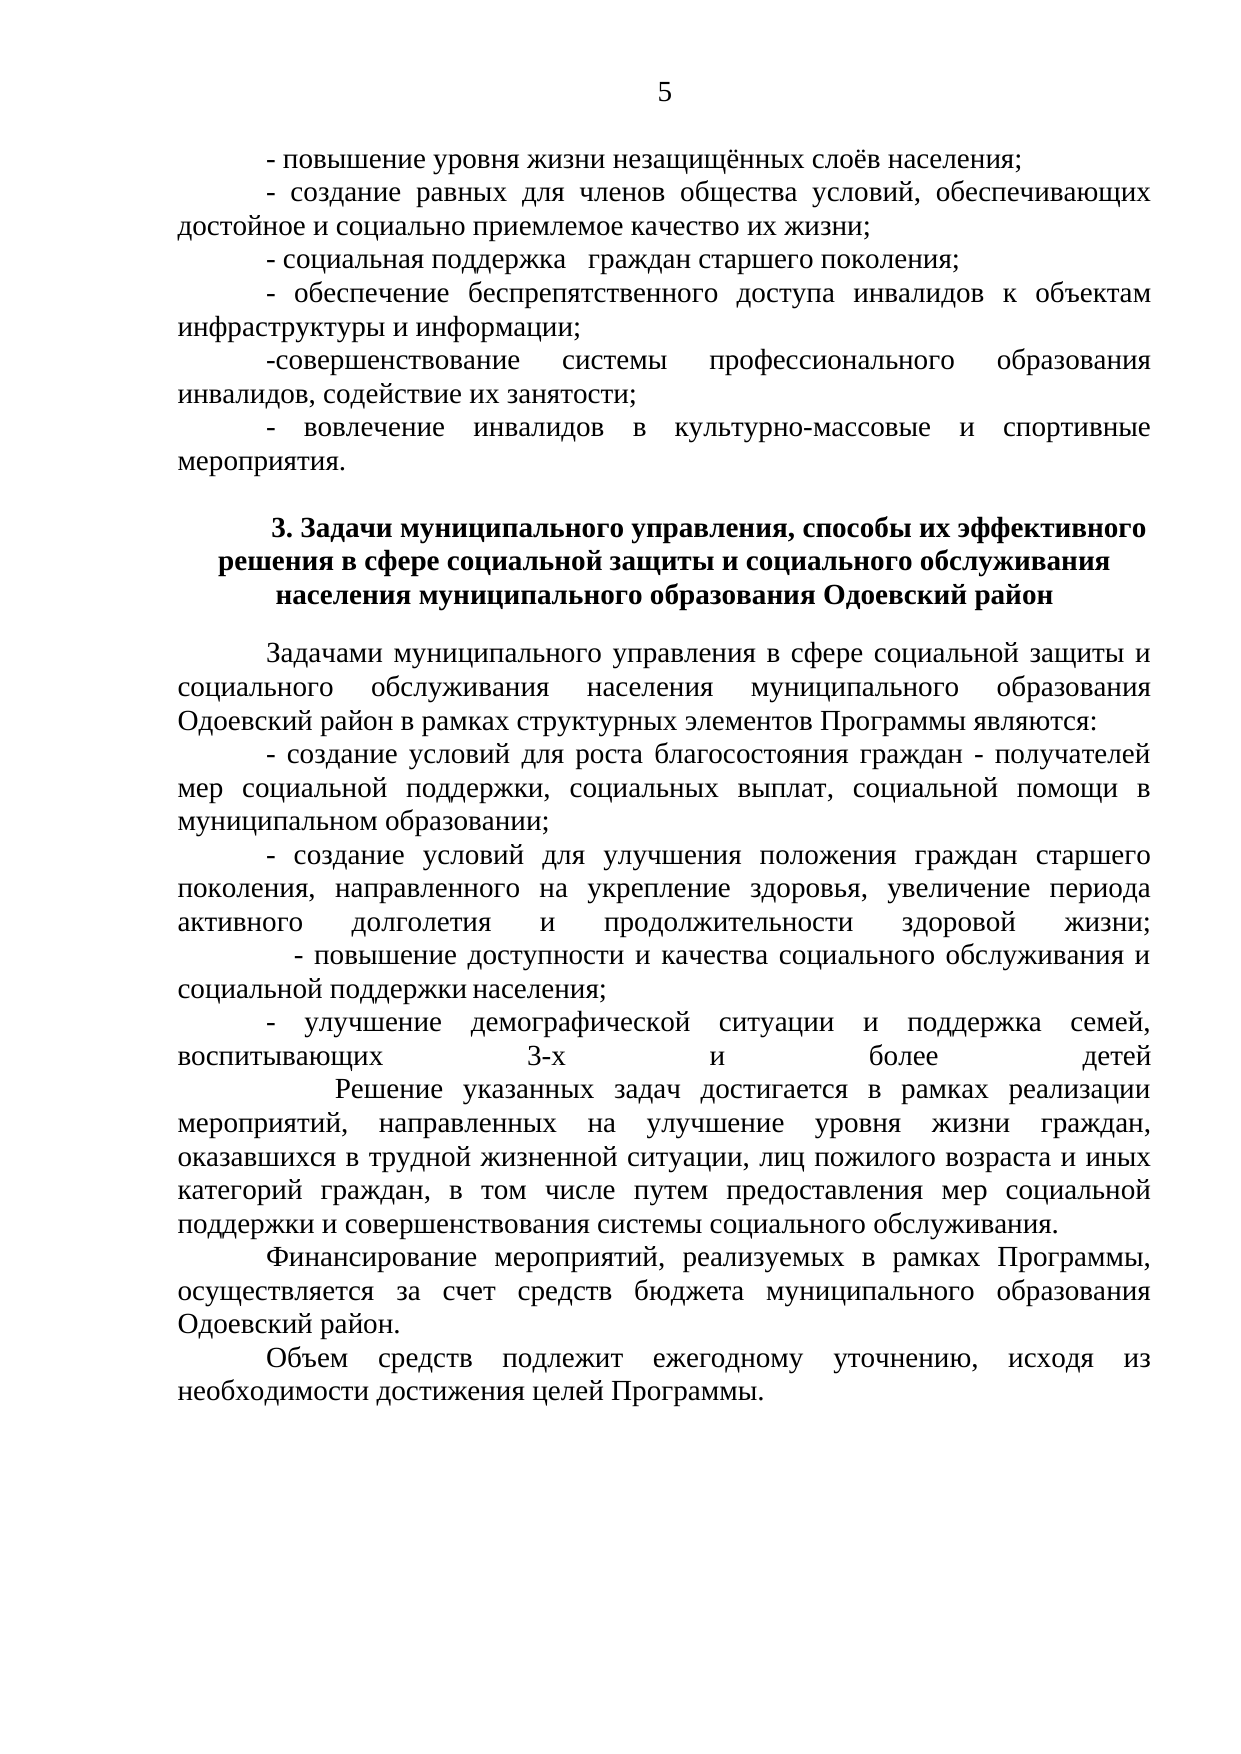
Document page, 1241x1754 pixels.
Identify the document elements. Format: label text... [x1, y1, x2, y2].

text Финансирование мероприятий, реализуемых в рамках Программы, осуществляется за счет средств бюджета муниципального образования Одоевский район. [177, 1239, 1152, 1340]
text Объем средств подлежит ежегодному уточнению, исходя из необходимости достижения целей Программы. [177, 1340, 1152, 1407]
text - повышение уровня жизни незащищённых слоёв населения; [177, 141, 1152, 174]
text - вовлечение инвалидов в культурно-массовые и спортивные мероприятия. [177, 409, 1152, 476]
text - обеспечение беспрепятственного доступа инвалидов к объектам инфраструктуры и информации; [177, 275, 1152, 342]
text - создание условий для роста благосостояния граждан - получателей мер социальной поддержки, социальных выплат, социальной помощи в муниципальном образовании; [177, 736, 1152, 837]
text -совершенствование системы профессионального образования инвалидов, содействие их занятости; [177, 342, 1152, 409]
text Задачами муниципального управления в сфере социальной защиты и социального обслуживания населения муниципального образования Одоевский район в рамках структурных элементов Программы являются: [177, 636, 1152, 736]
text - социальная поддержка граждан старшего поколения; [177, 242, 1152, 275]
text - создание равных для членов общества условий, обеспечивающих достойное и социально приемлемое качество их жизни; [177, 174, 1152, 242]
text 3. Задачи муниципального управления, способы их эффективного решения в сфере социальной защиты и социального обслуживания населения муниципального образования Одоевский район [177, 510, 1152, 611]
text - улучшение демографической ситуации и поддержка семей, воспитывающих 3-х и более детей Решение указанных задач достигается в рамках реализации мероприятий, направленных на улучшение уровня жизни граждан, оказавшихся в трудной жизненной ситуации, лиц пожилого возраста и иных категорий граждан, в том числе путем предоставления мер социальной поддержки и совершенствования системы социального обслуживания. [177, 1004, 1152, 1239]
text - создание условий для улучшения положения граждан старшего поколения, направленного на укрепление здоровья, увеличение периода активного долголетия и продолжительности здоровой жизни; - повышение доступности и качества социального обслуживания и социальной поддержки населения; [177, 837, 1152, 1004]
